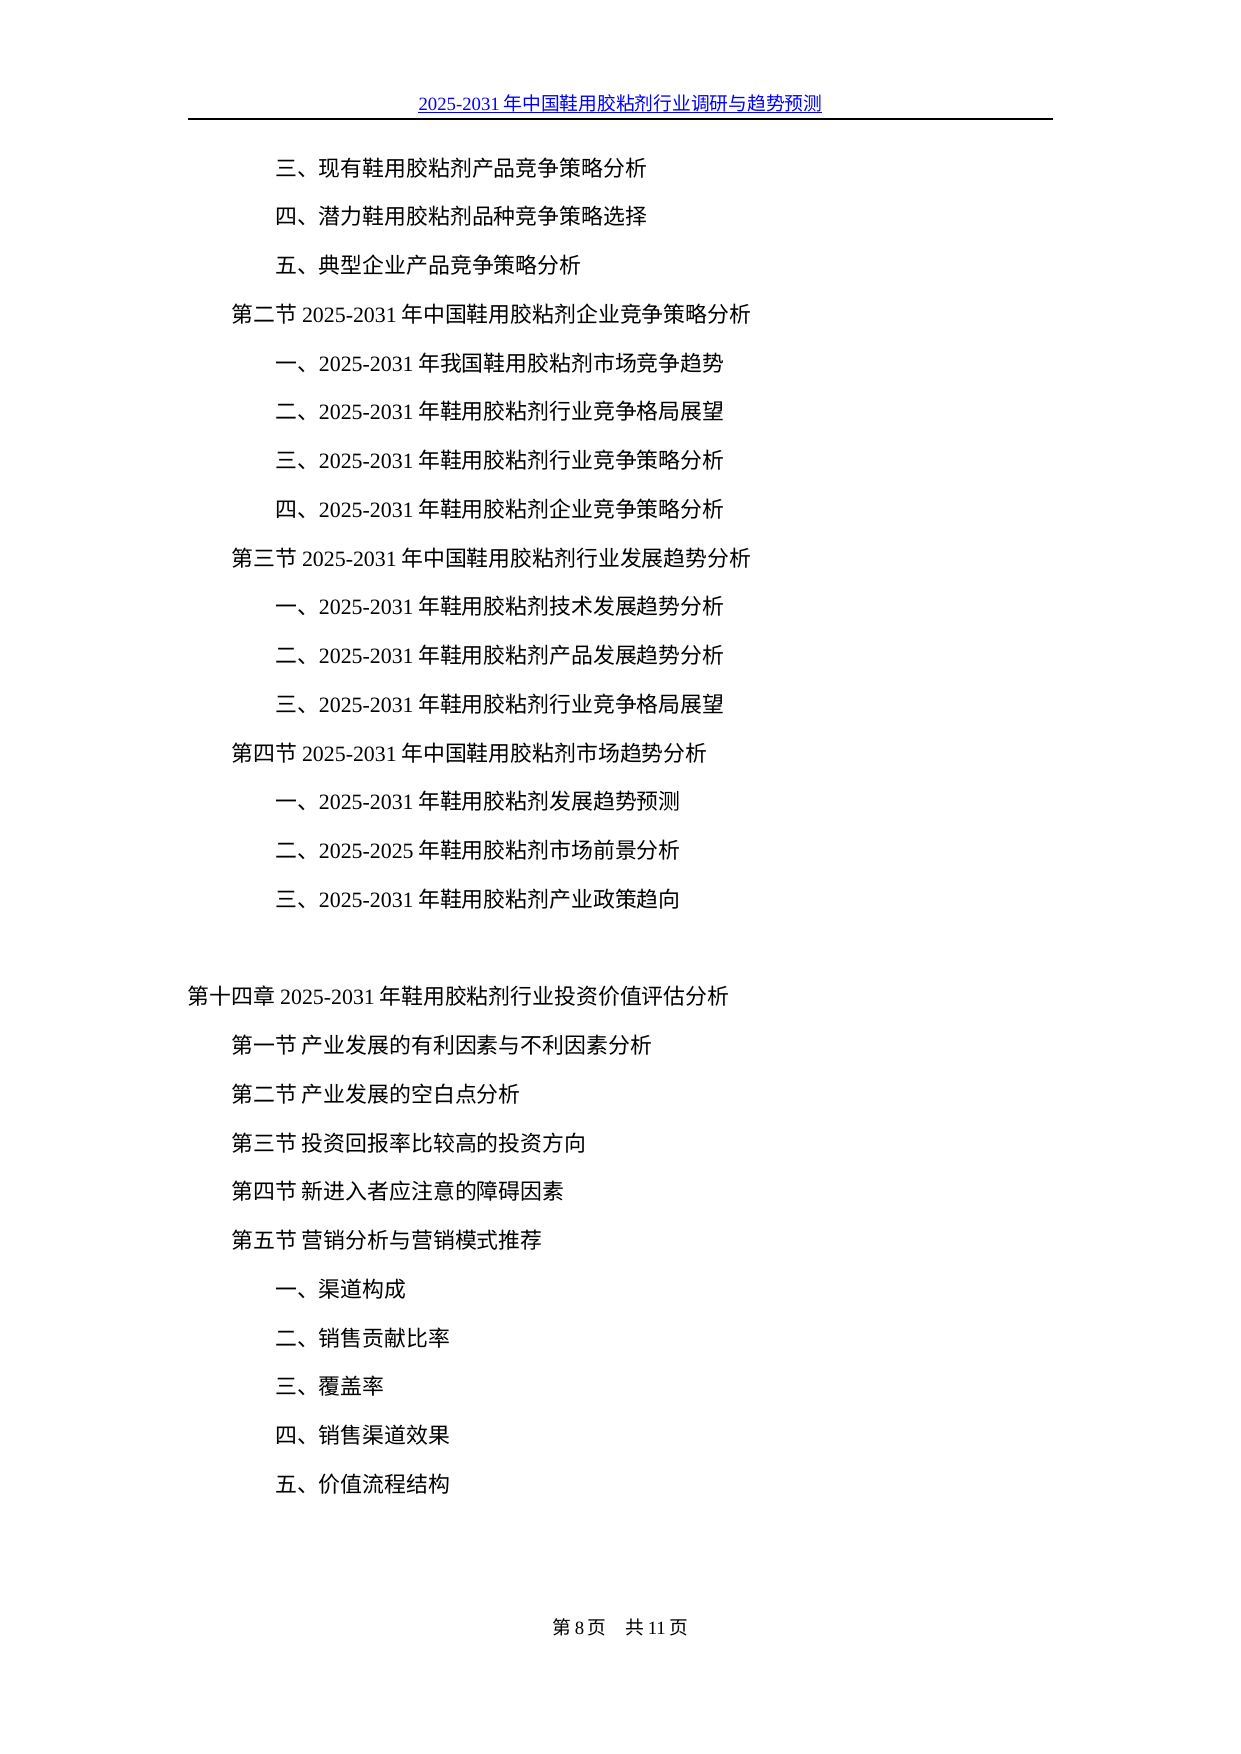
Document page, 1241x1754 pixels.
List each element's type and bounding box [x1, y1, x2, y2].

text [187, 150, 1053, 1499]
